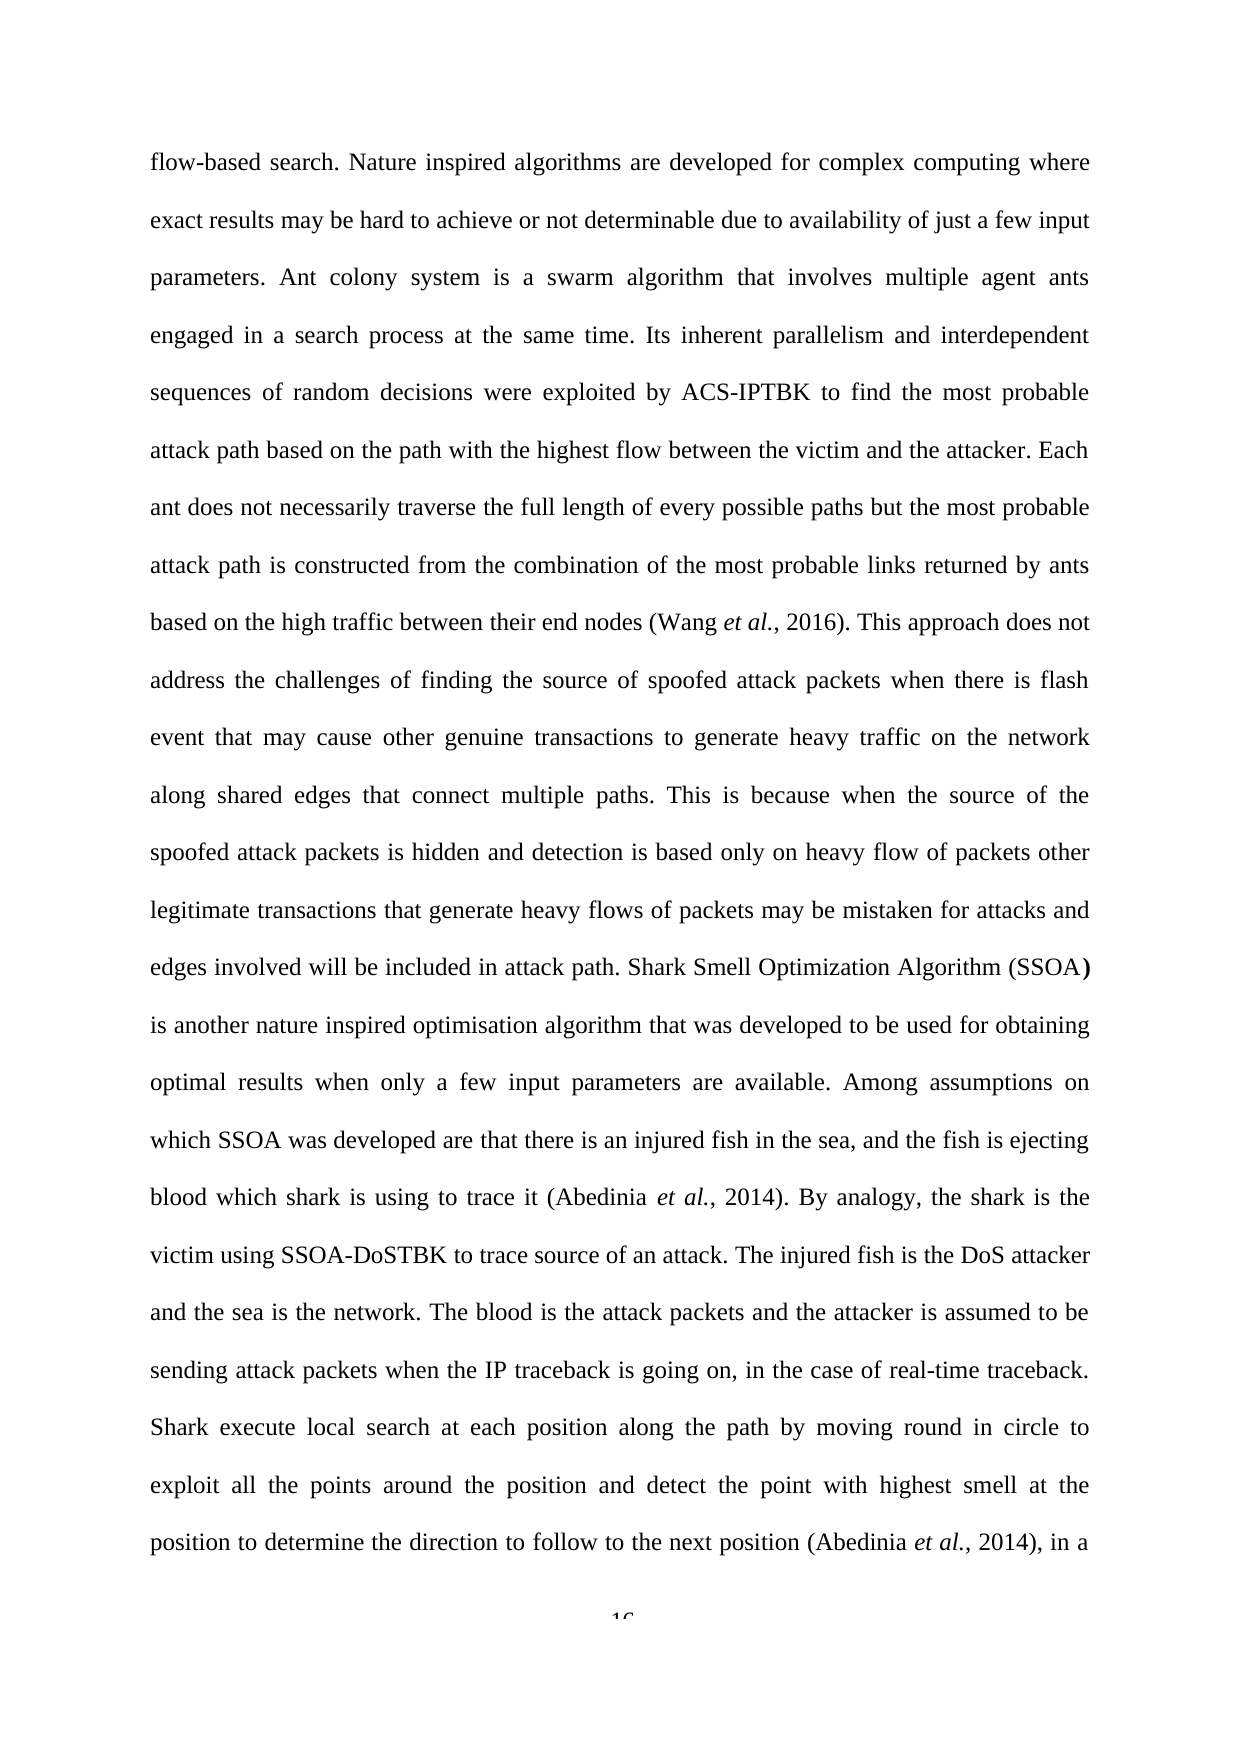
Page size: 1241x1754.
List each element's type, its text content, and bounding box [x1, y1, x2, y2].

text flow-based search. Nature inspired algorithms are developed for complex computing where exact results may be hard to achieve or not determinable due to availability of just a few input parameters. Ant colony system is a swarm algorithm that involves multiple agent ants engaged in a search process at the same time. Its inherent parallelism and interdependent sequences of random decisions were exploited by ACS-IPTBK to find the most probable attack path based on the path with the highest flow between the victim and the attacker. Each ant does not necessarily traverse the full length of every possible paths but the most probable attack path is constructed from the combination of the most probable links returned by ants based on the high traffic between their end nodes (Wang et al., 2016). This approach does not address the challenges of finding the source of spoofed attack packets when there is flash event that may cause other genuine transactions to generate heavy traffic on the network along shared edges that connect multiple paths. This is because when the source of the spoofed attack packets is hidden and detection is based only on heavy flow of packets other legitimate transactions that generate heavy flows of packets may be mistaken for attacks and edges involved will be included in attack path. Shark Smell Optimization Algorithm (SSOA) is another nature inspired optimisation algorithm that was developed to be used for obtaining optimal results when only a few input parameters are available. Among assumptions on which SSOA was developed are that there is an injured fish in the sea, and the fish is ejecting blood which shark is using to trace it (Abedinia et al., 2014). By analogy, the shark is the victim using SSOA-DoSTBK to trace source of an attack. The injured fish is the DoS attacker and the sea is the network. The blood is the attack packets and the attacker is assumed to be sending attack packets when the IP traceback is going on, in the case of real-time traceback. Shark execute local search at each position along the path by moving round in circle to exploit all the points around the position and detect the point with highest smell at the position to determine the direction to follow to the next position (Abedinia et al., 2014), in a [150, 147, 1091, 1556]
